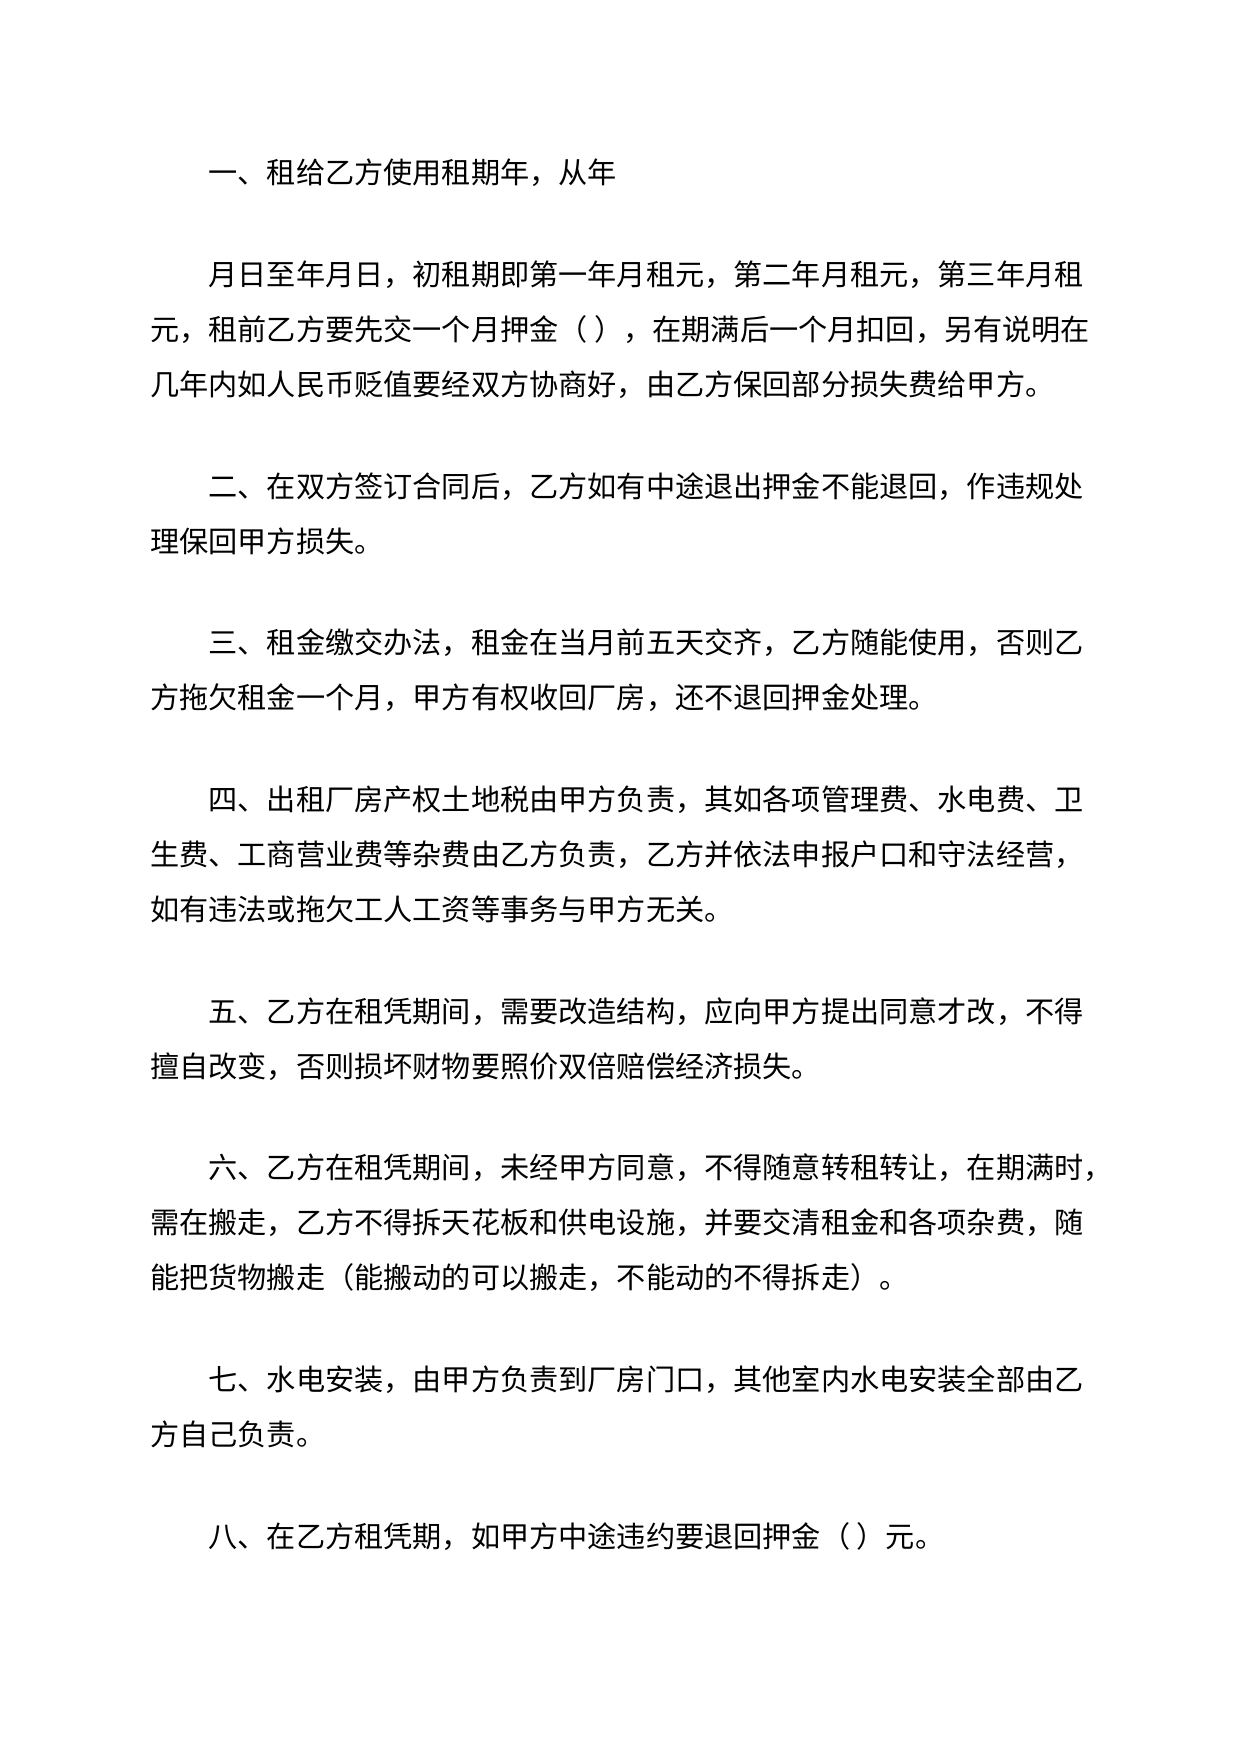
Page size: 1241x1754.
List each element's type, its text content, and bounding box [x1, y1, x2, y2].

text 月日至年月日，初租期即第一年月租元，第二年月租元，第三年月租元，租前乙方要先交一个月押金（ ），在期满后一个月扣回，另有说明在几年内如人民币贬值要经双方协商好，由乙方保回部分损失费给甲方。 [150, 252, 1090, 404]
text 二、在双方签订合同后，乙方如有中途退出押金不能退回，作违规处理保回甲方损失。 [150, 463, 1090, 561]
text 五、乙方在租凭期间，需要改造结构，应向甲方提出同意才改，不得擅自改变，否则损坏财物要照价双倍赔偿经济损失。 [150, 988, 1090, 1085]
text 四、出租厂房产权土地税由甲方负责，其如各项管理费、水电费、卫生费、工商营业费等杂费由乙方负责，乙方并依法申报户口和守法经营，如有违法或拖欠工人工资等事务与甲方无关。 [150, 777, 1090, 929]
text 八、在乙方租凭期，如甲方中途违约要退回押金（ ）元。 [150, 1513, 1090, 1555]
text 一、租给乙方使用租期年，从年 [150, 150, 1090, 192]
text 三、租金缴交办法，租金在当月前五天交齐，乙方随能使用，否则乙方拖欠租金一个月，甲方有权收回厂房，还不退回押金处理。 [150, 620, 1090, 717]
text 六、乙方在租凭期间，未经甲方同意，不得随意转租转让，在期满时，需在搬走，乙方不得拆天花板和供电设施，并要交清租金和各项杂费，随能把货物搬走（能搬动的可以搬走，不能动的不得拆走）。 [150, 1145, 1090, 1297]
text 七、水电安装，由甲方负责到厂房门口，其他室内水电安装全部由乙方自己负责。 [150, 1356, 1090, 1454]
